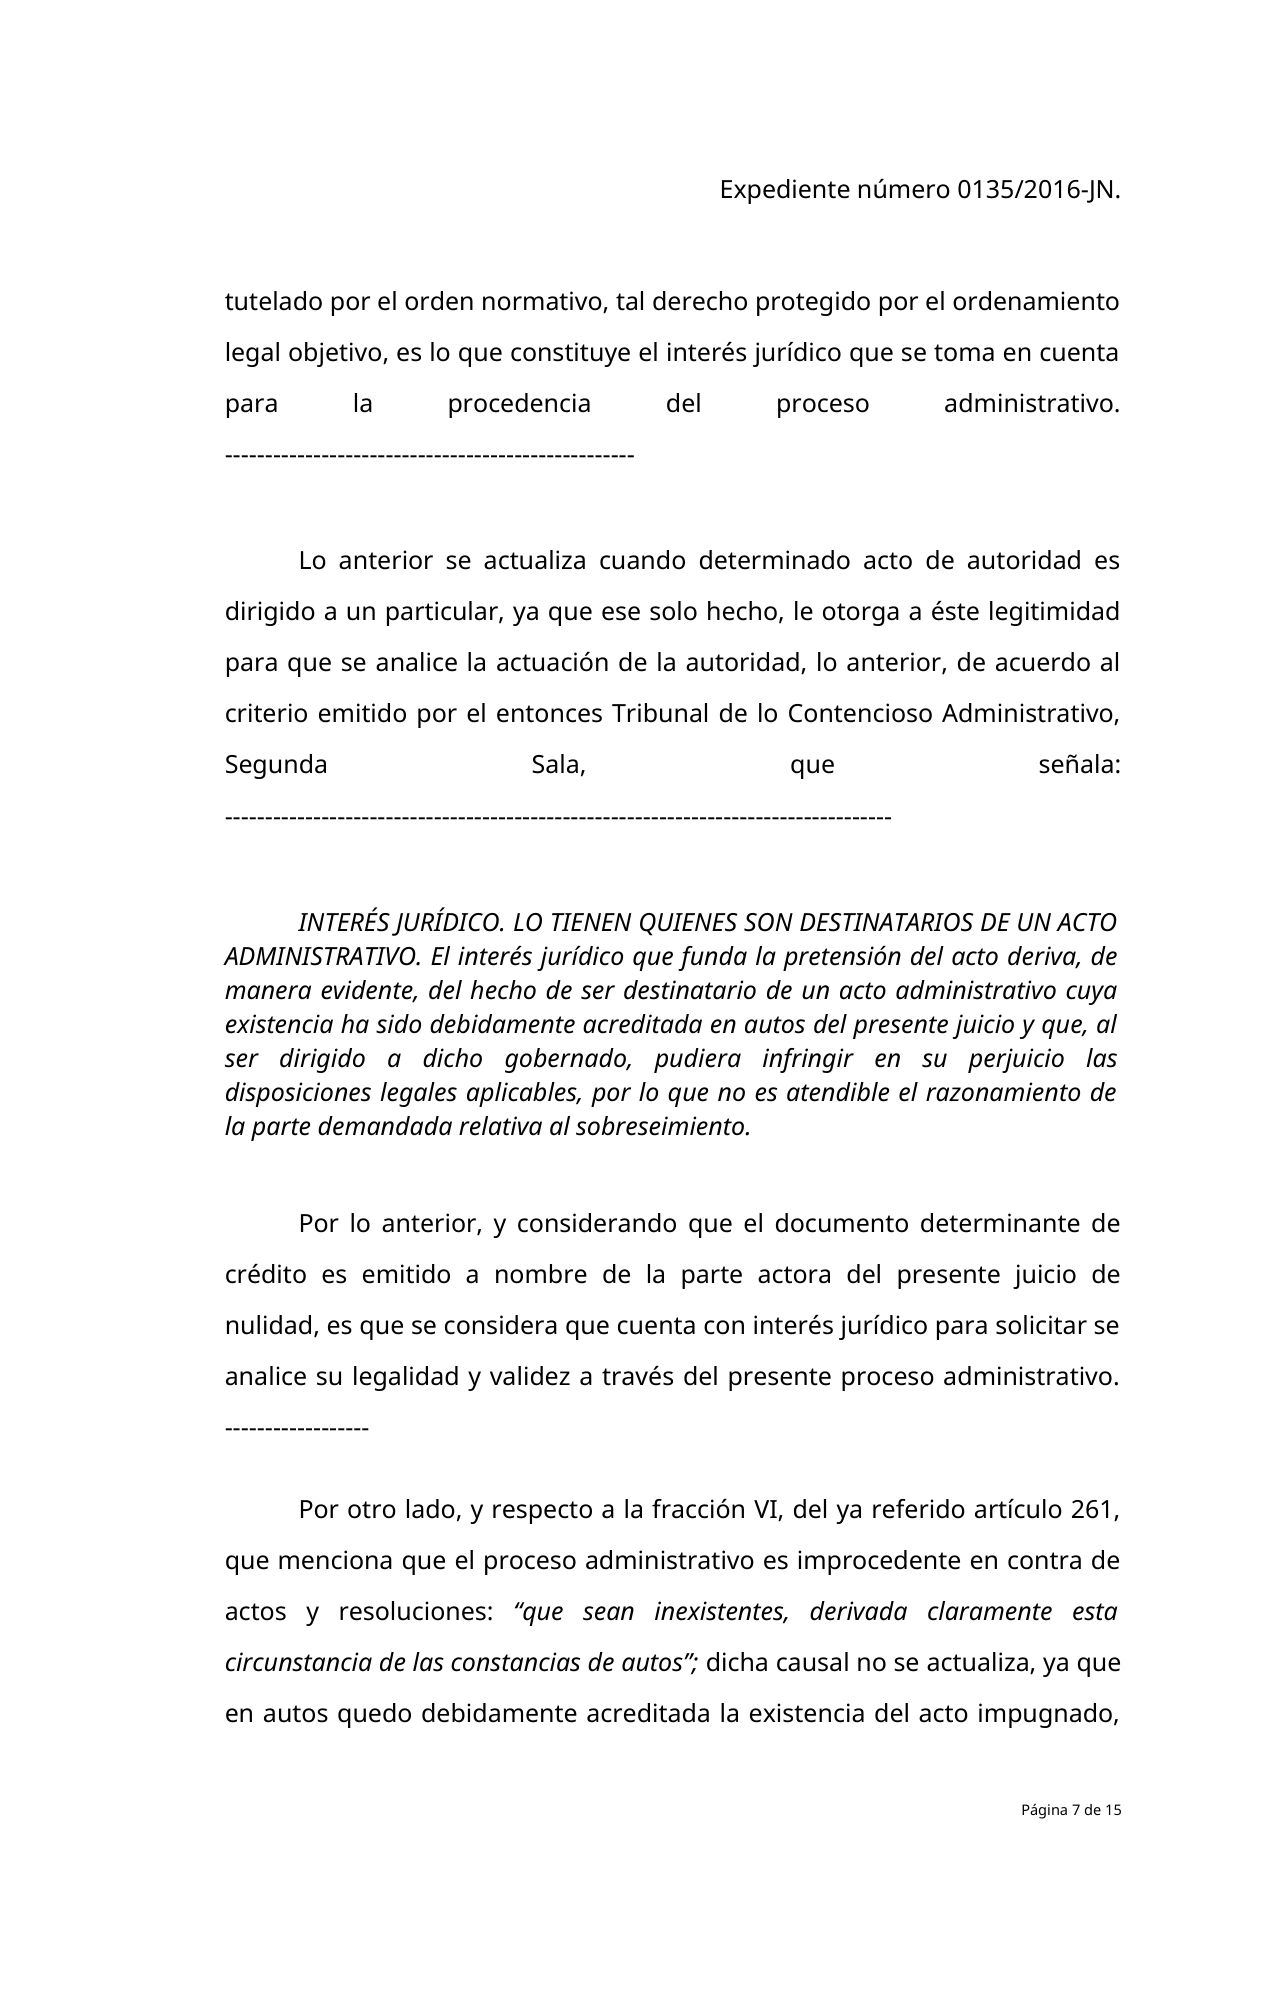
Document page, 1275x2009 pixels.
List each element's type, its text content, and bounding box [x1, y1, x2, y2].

text Por lo anterior, y considerando que el documento determinante de crédito es emitido a nombre de la parte actora del presente juicio de nulidad, es que se considera que cuenta con interés jurídico para solicitar se analice su legalidad y validez a través del presente proceso administrativo. ------------------ [224, 1206, 1121, 1444]
text Lo anterior se actualiza cuando determinado acto de autoridad es dirigido a un particular, ya que ese solo hecho, le otorga a éste legitimidad para que se analice la actuación de la autoridad, lo anterior, de acuerdo al criterio emitido por el entonces Tribunal de lo Contencioso Administrativo, Segunda Sala, que señala: ----------------------------------------------------------------------------------- [224, 543, 1121, 832]
text INTERÉS JURÍDICO. LO TIENEN QUIENES SON DESTINATARIOS DE UN ACTO ADMINISTRATIVO. El interés jurídico que funda la pretensión del acto deriva, de manera evidente, del hecho de ser destinatario de un acto administrativo cuya existencia ha sido debidamente acreditada en autos del presente juicio y que, al ser dirigido a dicho gobernado, pudiera infringir en su perjuicio las disposiciones legales aplicables, por lo que no es atendible el razonamiento de la parte demandada relativa al sobreseimiento. [224, 904, 1121, 1143]
